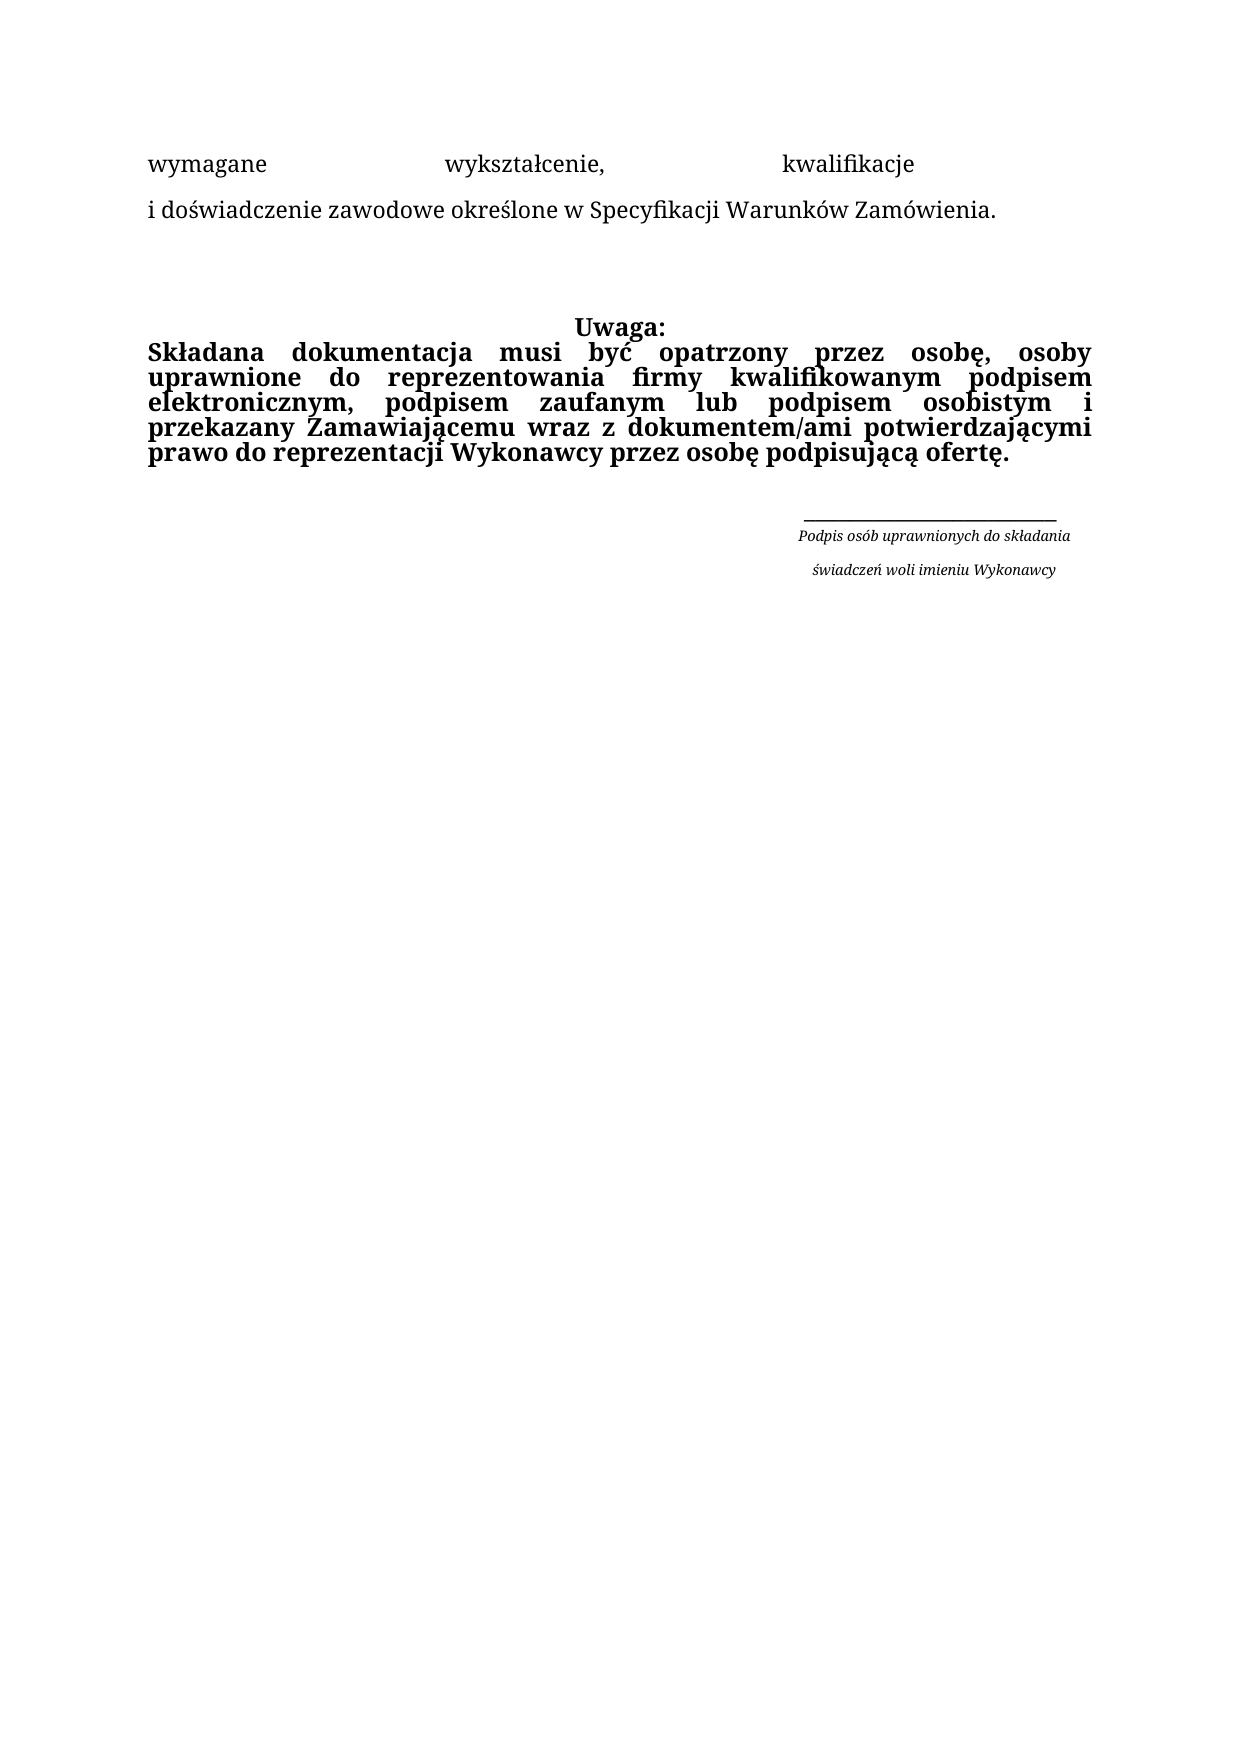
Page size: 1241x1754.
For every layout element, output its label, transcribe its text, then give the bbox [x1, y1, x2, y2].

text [148, 148, 1093, 226]
text Składana dokumentacja musi być opatrzony przez osobę, osoby uprawnione do reprezentowania firmy kwalifikowanym podpisem elektronicznym, podpisem zaufanym lub podpisem osobistym i przekazany Zamawiającemu wraz z dokumentem/ami potwierdzającymi prawo do reprezentacji Wykonawcy przez osobę podpisującą ofertę. [148, 341, 1093, 466]
text Uwaga: [148, 316, 1093, 341]
text ______________________ [658, 491, 1196, 525]
text Podpis osób uprawnionych do składania świadczeń woli imieniu Wykonawcy [783, 525, 1086, 593]
